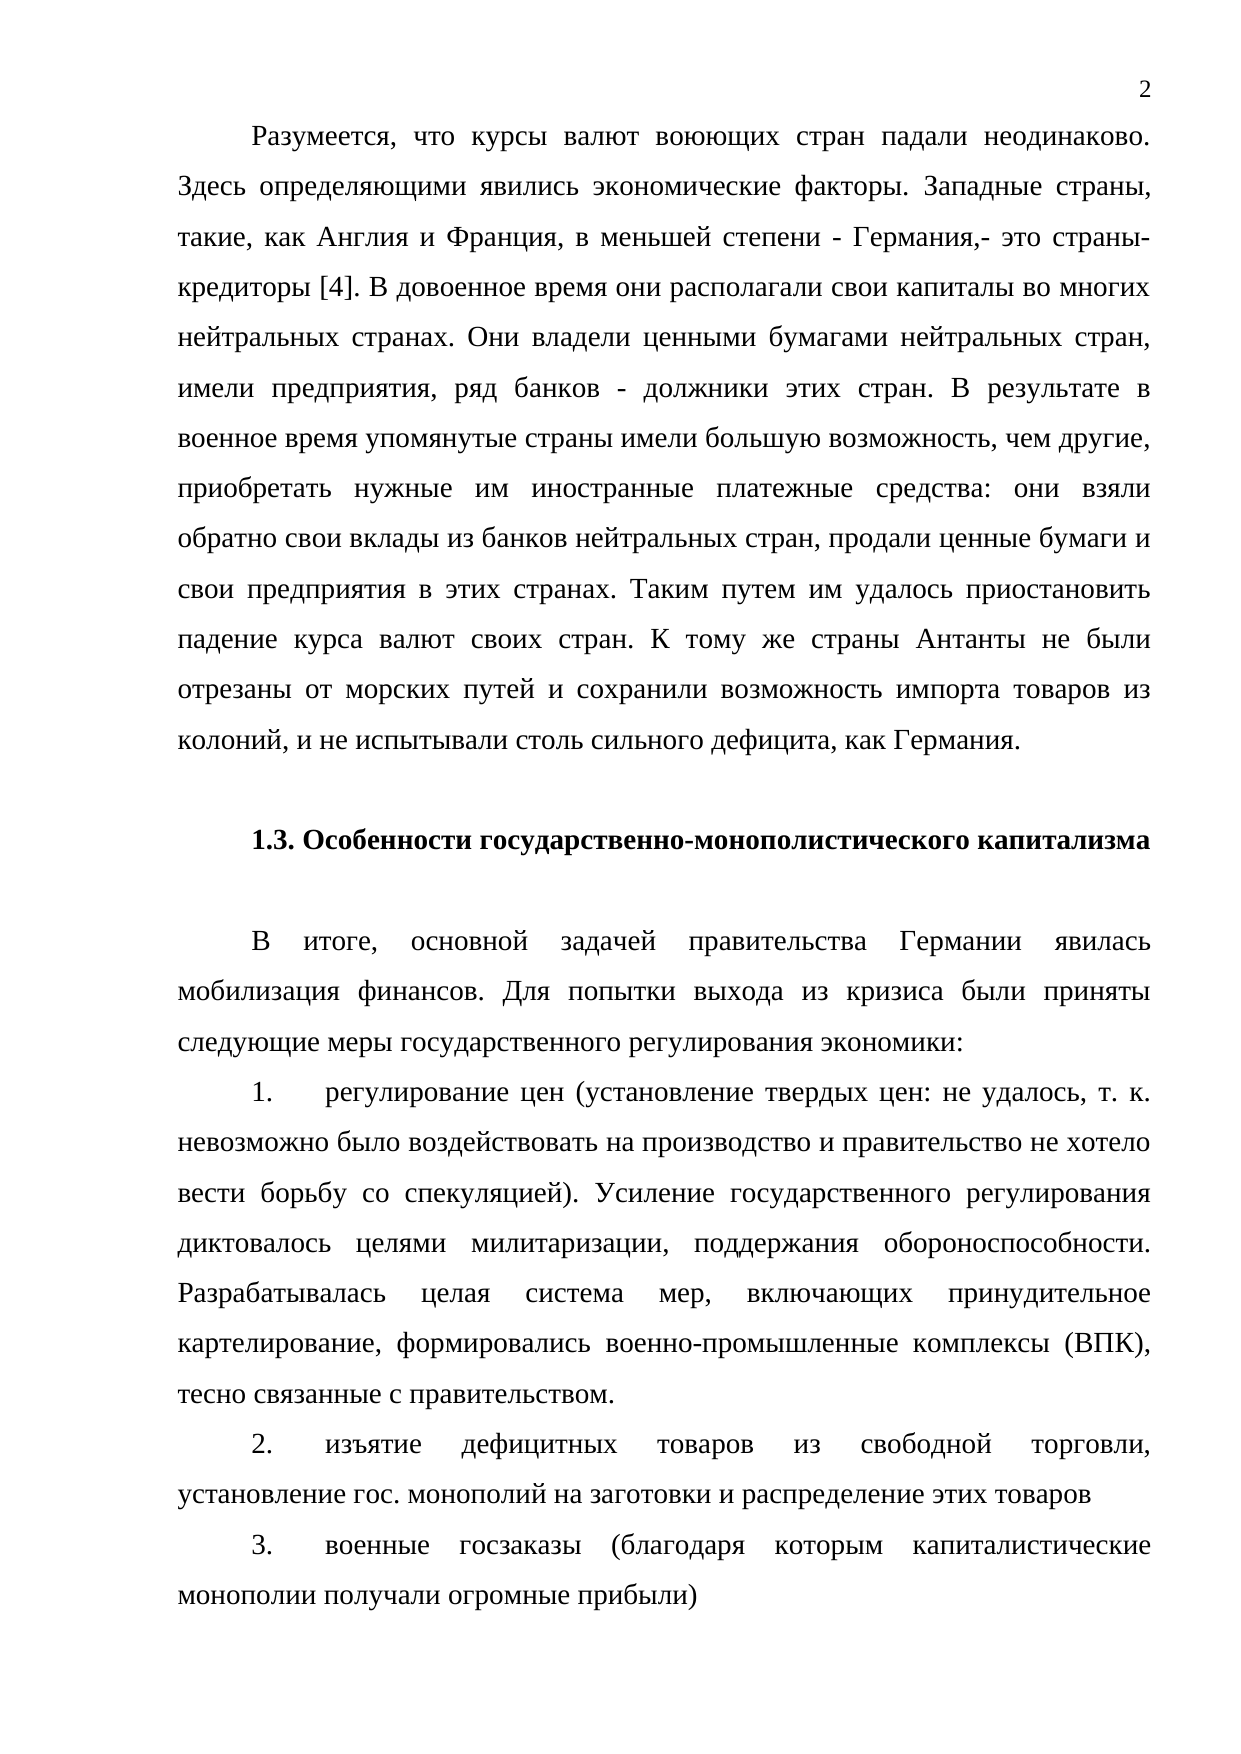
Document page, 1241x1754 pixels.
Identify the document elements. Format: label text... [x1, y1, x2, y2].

text В итоге, основной задачей правительства Германии явилась мобилизация финансов. Для попытки выхода из кризиса были приняты следующие меры государственного регулирования экономики: [177, 923, 1152, 1057]
list военные госзаказы (благодаря которым капиталистические монополии получали огромные прибыли) [177, 1527, 1152, 1611]
list изъятие дефицитных товаров из свободной торговли, установление гос. монополий на заготовки и распределение этих товаров [177, 1426, 1152, 1510]
subtitle 1.3. Особенности государственно-монополистического капитализма [177, 822, 1152, 856]
text Разумеется, что курсы валют воюющих стран падали неодинаково. Здесь определяющими явились экономические факторы. Западные страны, такие, как Англия и Франция, в меньшей степени - Германия,- это страны-кредиторы [4]. В довоенное время они располагали свои капиталы во многих нейтральных странах. Они владели ценными бумагами нейтральных стран, имели предприятия, ряд банков - должники этих стран. В результате в военное время упомянутые страны имели большую возможность, чем другие, приобретать нужные им иностранные платежные средства: они взяли обратно свои вклады из банков нейтральных стран, продали ценные бумаги и свои предприятия в этих странах. Таким путем им удалось приостановить падение курса валют своих стран. К тому же страны Антанты не были отрезаны от морских путей и сохранили возможность импорта товаров из колоний, и не испытывали столь сильного дефицита, как Германия. [177, 118, 1152, 755]
list регулирование цен (установление твердых цен: не удалось, т. к. невозможно было воздействовать на производство и правительство не хотело вести борьбу со спекуляцией). Усиление государственного регулирования диктовалось целями милитаризации, поддержания обороноспособности. Разрабатывалась целая система мер, включающих принудительное картелирование, формировались военно-промышленные комплексы (ВПК), тесно связанные с правительством. [177, 1074, 1152, 1409]
